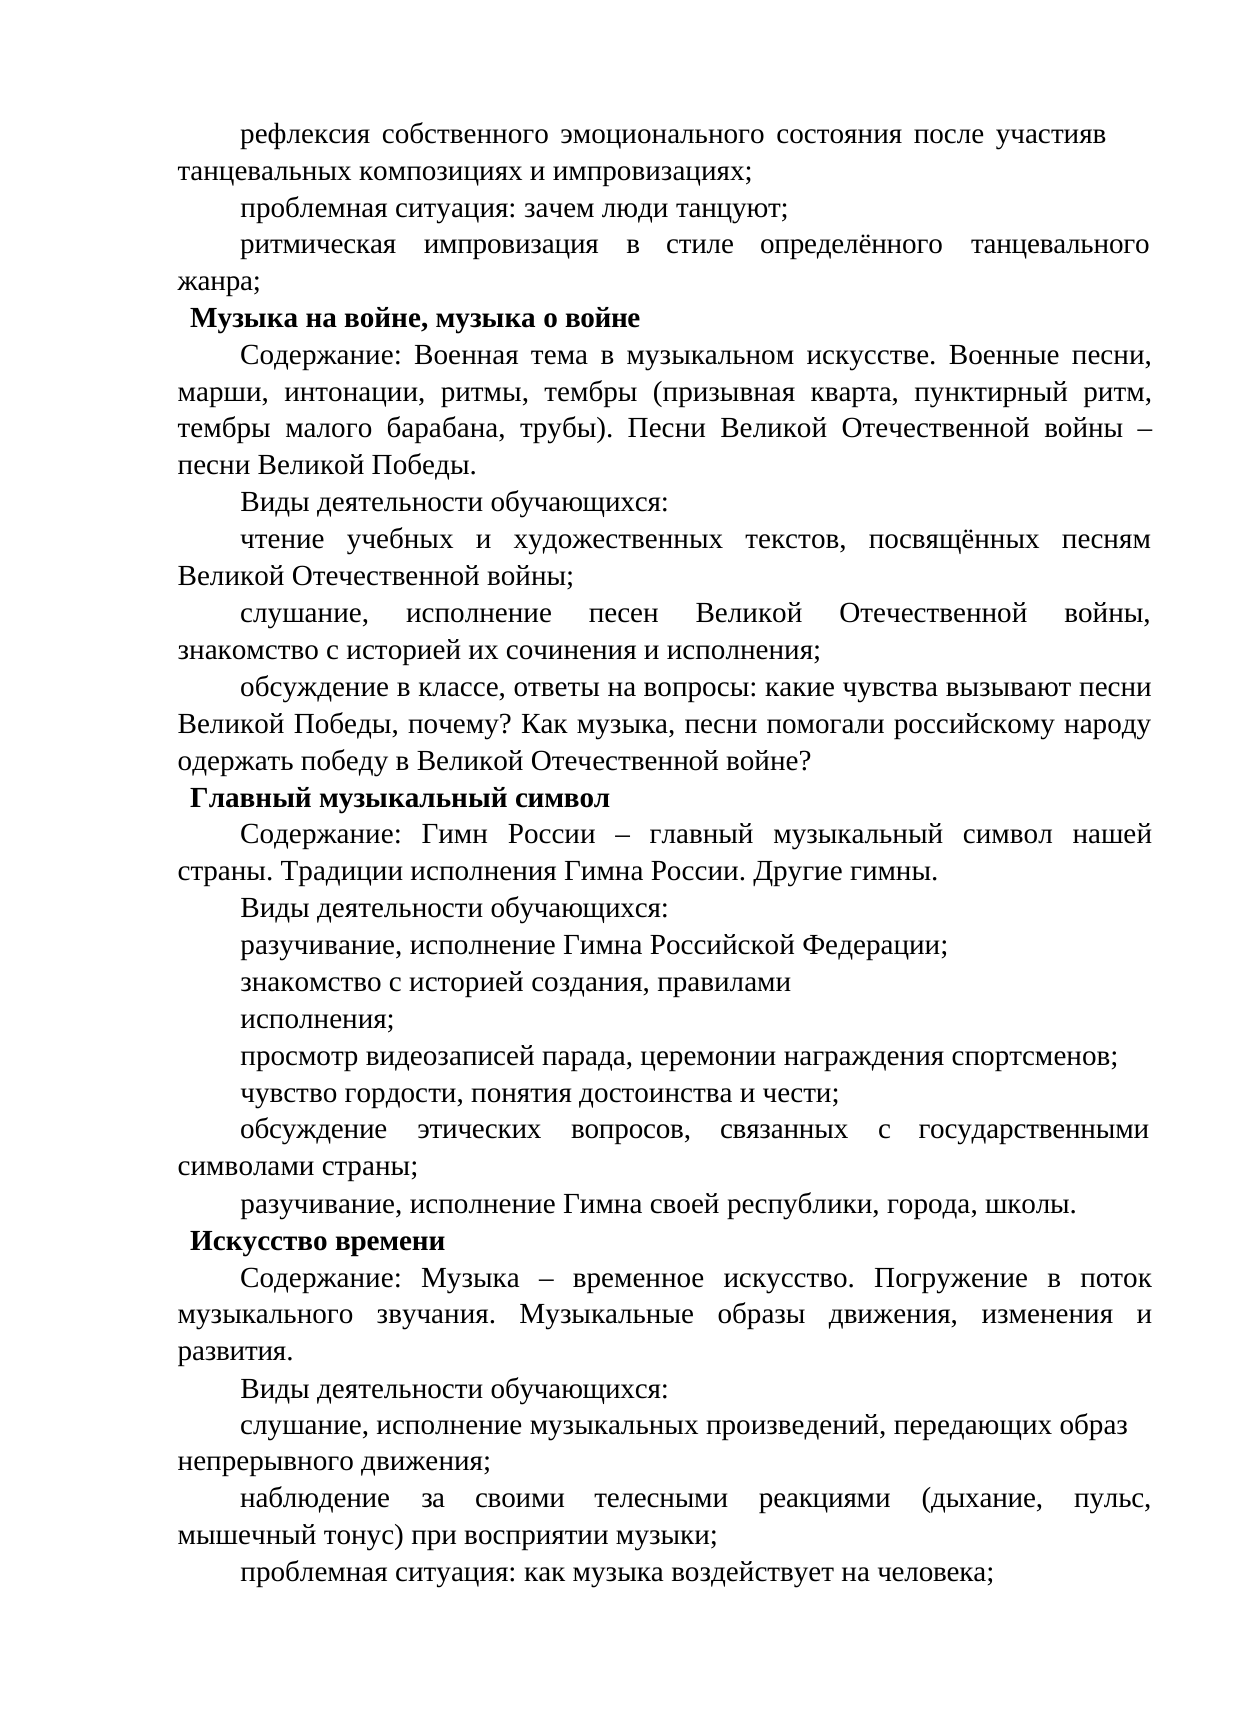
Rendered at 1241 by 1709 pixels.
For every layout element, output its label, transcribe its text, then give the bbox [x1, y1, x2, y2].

subtitle Музыка на войне, музыка о войне [190, 300, 1165, 334]
text Содержание: Военная тема в музыкальном искусстве. Военные песни, марши, интонации, ритмы, тембры (призывная кварта, пунктирный ритм, тембры малого барабана, трубы). Песни Великой Отечественной войны – песни Великой Победы. [177, 337, 1153, 481]
text обсуждение этических вопросов, связанных с государственными символами страны; [177, 1112, 1151, 1182]
text разучивание, исполнение Гимна Российской Федерации; знакомство с историей создания, правилами исполнения; [240, 927, 952, 1034]
text слушание, исполнение музыкальных произведений, передающих образ непрерывного движения; [177, 1407, 1165, 1477]
text обсуждение в классе, ответы на вопросы: какие чувства вызывают песни Великой Победы, почему? Как музыка, песни помогали российскому народу одержать победу в Великой Отечественной войне? [177, 669, 1152, 776]
text рефлексия собственного эмоционального состояния после участияв танцевальных композициях и импровизациях; [177, 116, 1165, 186]
text наблюдение за своими телесными реакциями (дыхание, пульс, мышечный тонус) при восприятии музыки; [177, 1480, 1152, 1550]
text Виды деятельности обучающихся: [240, 1371, 1165, 1404]
text Виды деятельности обучающихся: [240, 890, 1165, 924]
text Виды деятельности обучающихся: [240, 484, 1165, 518]
text Содержание: Музыка – временное искусство. Погружение в поток музыкального звучания. Музыкальные образы движения, изменения и развития. [177, 1260, 1153, 1367]
text слушание, исполнение песен Великой Отечественной войны, знакомство с историей их сочинения и исполнения; [177, 595, 1151, 666]
text ритмическая импровизация в стиле определённого танцевального жанра; [177, 226, 1151, 297]
subtitle Главный музыкальный символ [190, 780, 1165, 814]
text просмотр видеозаписей парада, церемонии награждения спортсменов; чувство гордости, понятия достоинства и чести; [240, 1038, 1165, 1108]
text Содержание: Гимн России – главный музыкальный символ нашей страны. Традиции исполнения Гимна России. Другие гимны. [177, 816, 1153, 887]
text проблемная ситуация: зачем люди танцуют; [240, 190, 1165, 223]
text разучивание, исполнение Гимна своей республики, города, школы. [240, 1186, 1165, 1219]
text проблемная ситуация: как музыка воздействует на человека; [240, 1554, 1165, 1588]
subtitle Искусство времени [190, 1223, 1165, 1257]
text чтение учебных и художественных текстов, посвящённых песням Великой Отечественной войны; [177, 521, 1152, 592]
